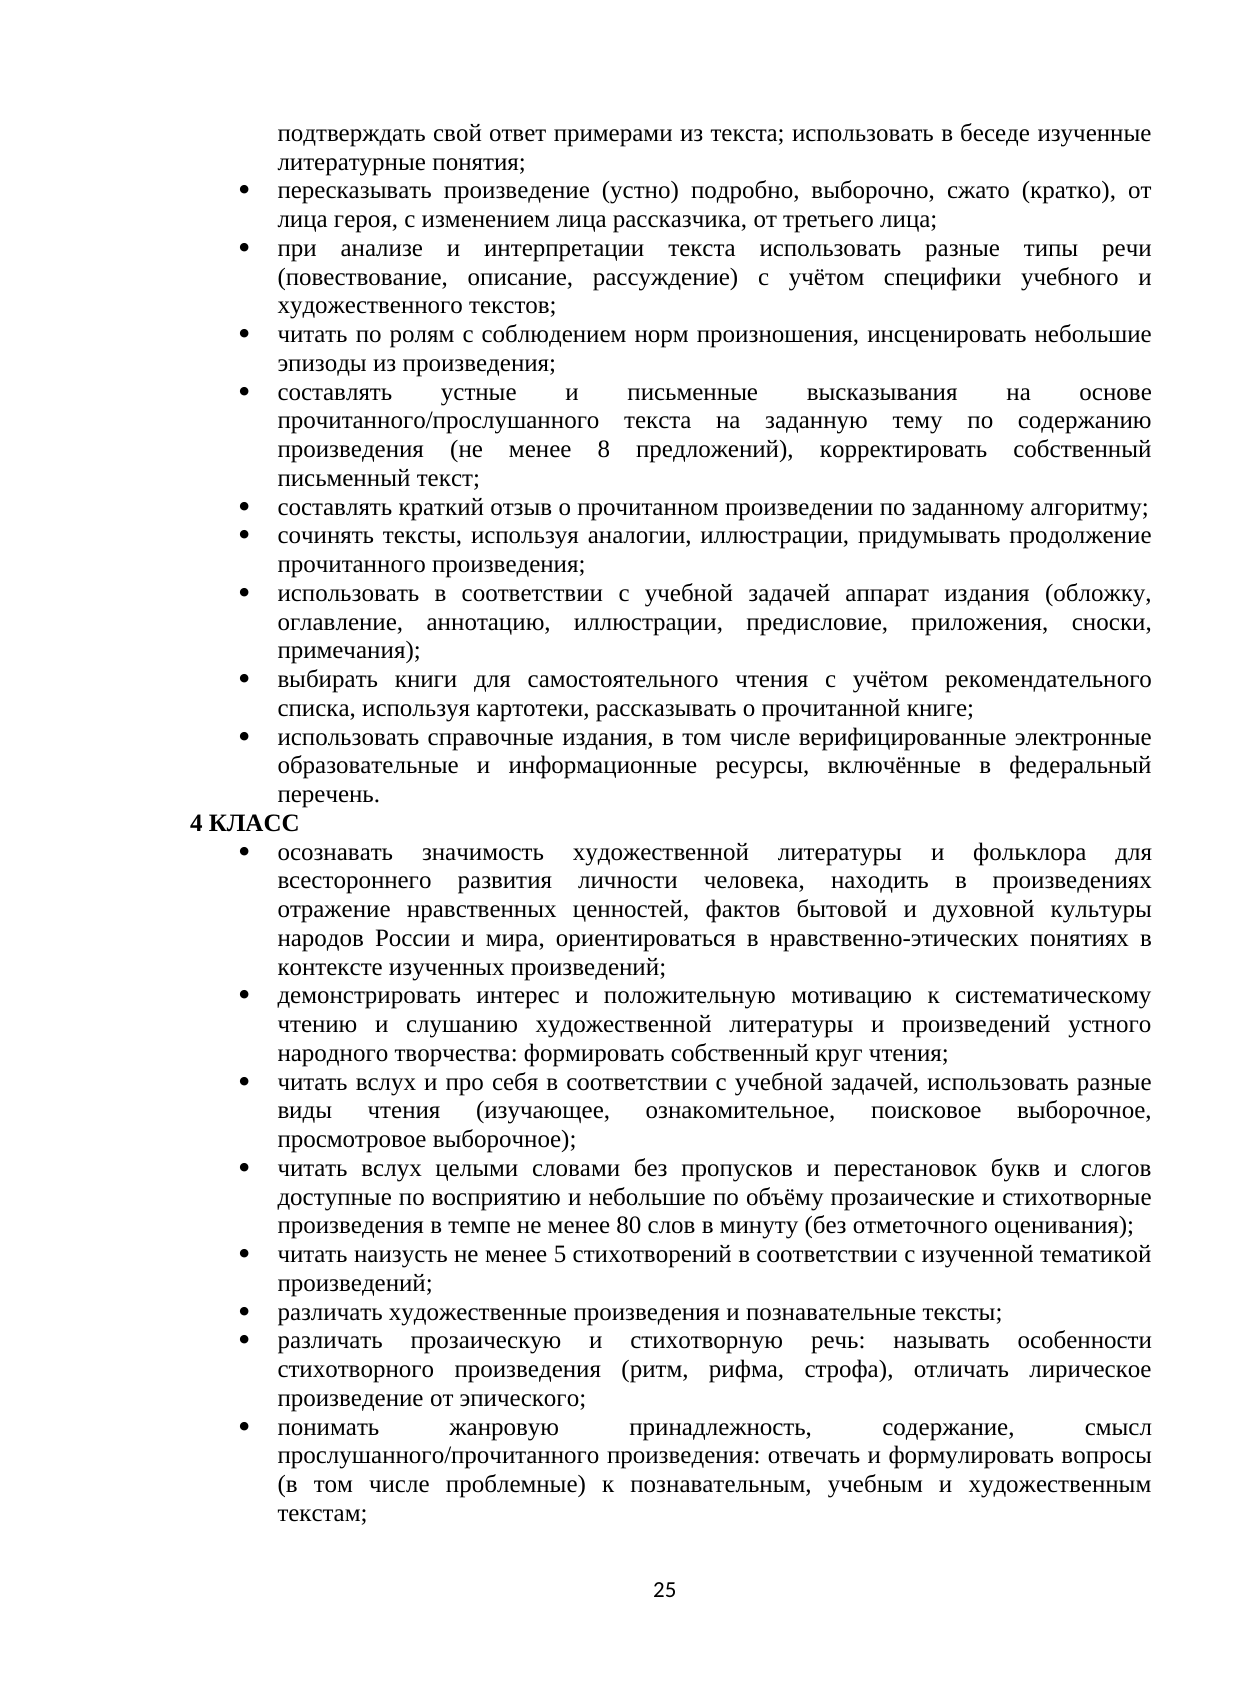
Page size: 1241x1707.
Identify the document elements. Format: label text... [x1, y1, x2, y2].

list использовать в соответствии с учебной задачей аппарат издания (обложку, оглавление, аннотацию, иллюстрации, предисловие, приложения, сноски, примечания); [240, 578, 1152, 664]
list различать художественные произведения и познавательные тексты; [240, 1297, 1152, 1326]
text 4 КЛАСС [190, 808, 1152, 837]
list читать наизусть не менее 5 стихотворений в соответствии с изученной тематикой произведений; [240, 1239, 1152, 1297]
list читать по ролям с соблюдением норм произношения, инсценировать небольшие эпизоды из произведения; [240, 319, 1152, 377]
list составлять устные и письменные высказывания на основе прочитанного/прослушанного текста на заданную тему по содержанию произведения (не менее 8 предложений), корректировать собственный письменный текст; [240, 377, 1152, 492]
list читать вслух и про себя в соответствии с учебной задачей, использовать разные виды чтения (изучающее, ознакомительное, поисковое выборочное, просмотровое выборочное); [240, 1067, 1152, 1153]
list выбирать книги для самостоятельного чтения с учётом рекомендательного списка, используя картотеки, рассказывать о прочитанной книге; [240, 664, 1152, 722]
list пересказывать произведение (устно) подробно, выборочно, сжато (кратко), от лица героя, с изменением лица рассказчика, от третьего лица; [240, 176, 1152, 233]
list составлять краткий отзыв о прочитанном произведении по заданному алгоритму; [240, 492, 1152, 521]
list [240, 118, 1152, 176]
list осознавать значимость художественной литературы и фольклора для всестороннего развития личности человека, находить в произведениях отражение нравственных ценностей, фактов бытовой и духовной культуры народов России и мира, ориентироваться в нравственно-этических понятиях в контексте изученных произведений; [240, 837, 1152, 981]
list читать вслух целыми словами без пропусков и перестановок букв и слогов доступные по восприятию и небольшие по объёму прозаические и стихотворные произведения в темпе не менее 80 слов в минуту (без отметочного оценивания); [240, 1153, 1152, 1239]
list понимать жанровую принадлежность, содержание, смысл прослушанного/прочитанного произведения: отвечать и формулировать вопросы (в том числе проблемные) к познавательным, учебным и художественным текстам; [240, 1412, 1152, 1527]
list сочинять тексты, используя аналогии, иллюстрации, придумывать продолжение прочитанного произведения; [240, 521, 1152, 578]
list при анализе и интерпретации текста использовать разные типы речи (повествование, описание, рассуждение) с учётом специфики учебного и художественного текстов; [240, 233, 1152, 319]
list использовать справочные издания, в том числе верифицированные электронные образовательные и информационные ресурсы, включённые в федеральный перечень. [240, 722, 1152, 808]
list различать прозаическую и стихотворную речь: называть особенности стихотворного произведения (ритм, рифма, строфа), отличать лирическое произведение от эпического; [240, 1326, 1152, 1412]
list демонстрировать интерес и положительную мотивацию к систематическому чтению и слушанию художественной литературы и произведений устного народного творчества: формировать собственный круг чтения; [240, 981, 1152, 1067]
